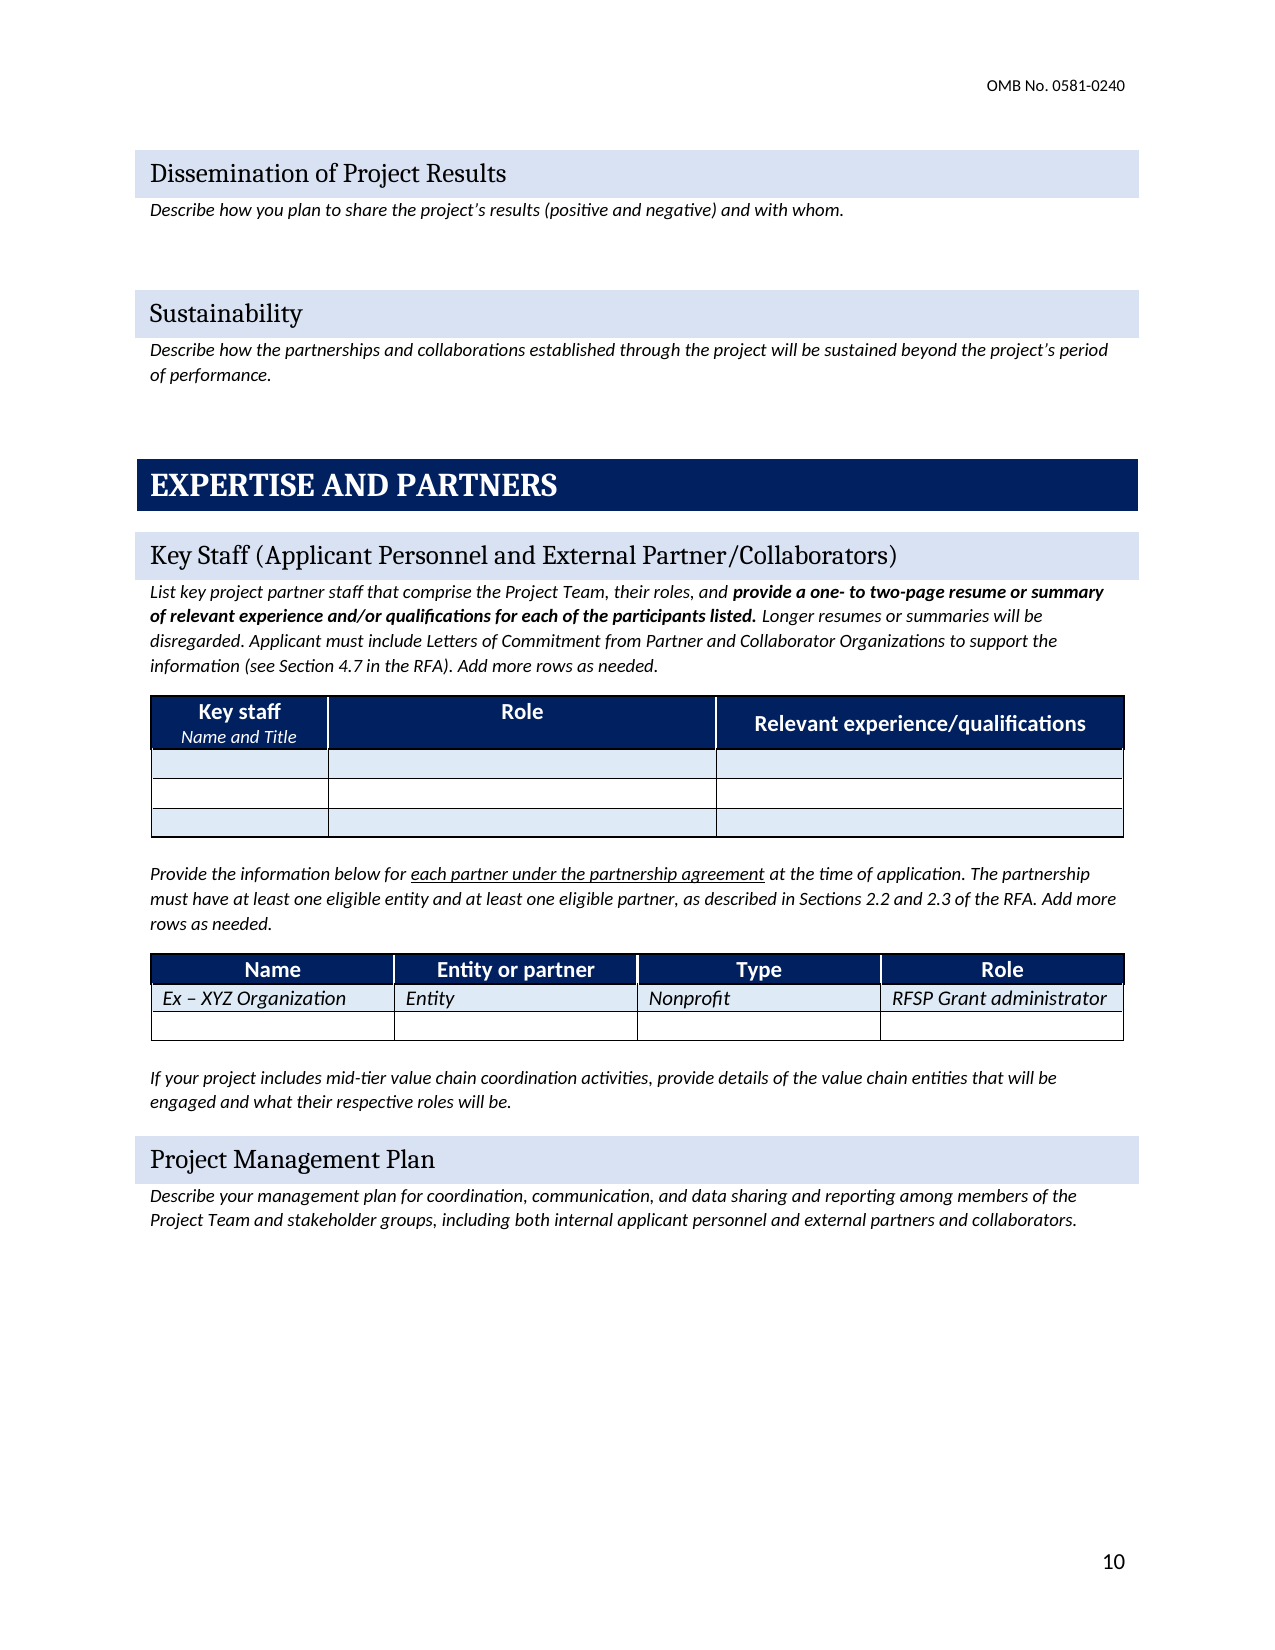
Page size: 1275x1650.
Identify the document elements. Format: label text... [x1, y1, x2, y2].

text Provide the information below for each partner under the partnership agreement at the time of application. The partnership must have at least one eligible entity and at least one eligible partner, as described in Sections 2.2 and 2.3 of the RFA. Add more rows as needed. [150, 862, 1125, 935]
table_header Role [882, 955, 1123, 983]
text Describe your management plan for coordination, communication, and data sharing and reporting among members of the Project Team and stakeholder groups, including both internal applicant personnel and external partners and collaborators. [150, 1184, 1125, 1232]
subtitle Key Staff (Applicant Personnel and External Partner/Collaborators) [142, 538, 1133, 573]
table_cell [329, 809, 716, 836]
table_cell [881, 1011, 1123, 1040]
subtitle Dissemination of Project Results [142, 156, 1133, 192]
table_header Relevant experience/qualifications [717, 697, 1123, 748]
table_cell [329, 779, 716, 807]
table_cell [717, 808, 1123, 836]
text Describe how you plan to share the project’s results (positive and negative) and with whom. [150, 198, 1125, 221]
table_cell [329, 750, 716, 778]
table_cell Entity [395, 985, 637, 1011]
table_cell Ex – XYZ Organization [152, 984, 394, 1011]
table_cell RFSP Grant administrator [881, 983, 1123, 1011]
subtitle Sustainability [142, 296, 1133, 332]
table_cell Nonprofit [638, 985, 880, 1011]
subtitle Project Management Plan [142, 1143, 1133, 1178]
table_cell [638, 1012, 880, 1040]
table_header Entity or partner [395, 955, 636, 983]
table_cell [717, 748, 1123, 778]
table_cell [152, 749, 328, 778]
table_cell [152, 1012, 394, 1040]
text Describe how the partnerships and collaborations established through the project will be sustained beyond the project’s period of performance. [150, 338, 1125, 386]
text List key project partner staff that comprise the Project Team, their roles, and provide a one- to two-page resume or summary of relevant experience and/or qualifications for each of the participants listed. Longer resumes or summaries will be disregarded. Applicant must include Letters of Commitment from Partner and Collaborator Organizations to support the information (see Section 4.7 in the RFA). Add more rows as needed. [150, 580, 1125, 677]
table_cell [717, 778, 1123, 807]
table_cell [395, 1012, 637, 1040]
table_header Role [329, 697, 715, 748]
text If your project includes mid-tier value chain coordination activities, provide details of the value chain entities that will be engaged and what their respective roles will be. [150, 1066, 1125, 1113]
table_header Key staff Name and Title [152, 697, 327, 748]
table_cell [152, 809, 328, 836]
table_header Type [639, 955, 880, 983]
subtitle EXPERTISE AND PARTNERS [142, 464, 1133, 507]
table_cell [152, 779, 328, 807]
table_header Name [152, 955, 393, 983]
